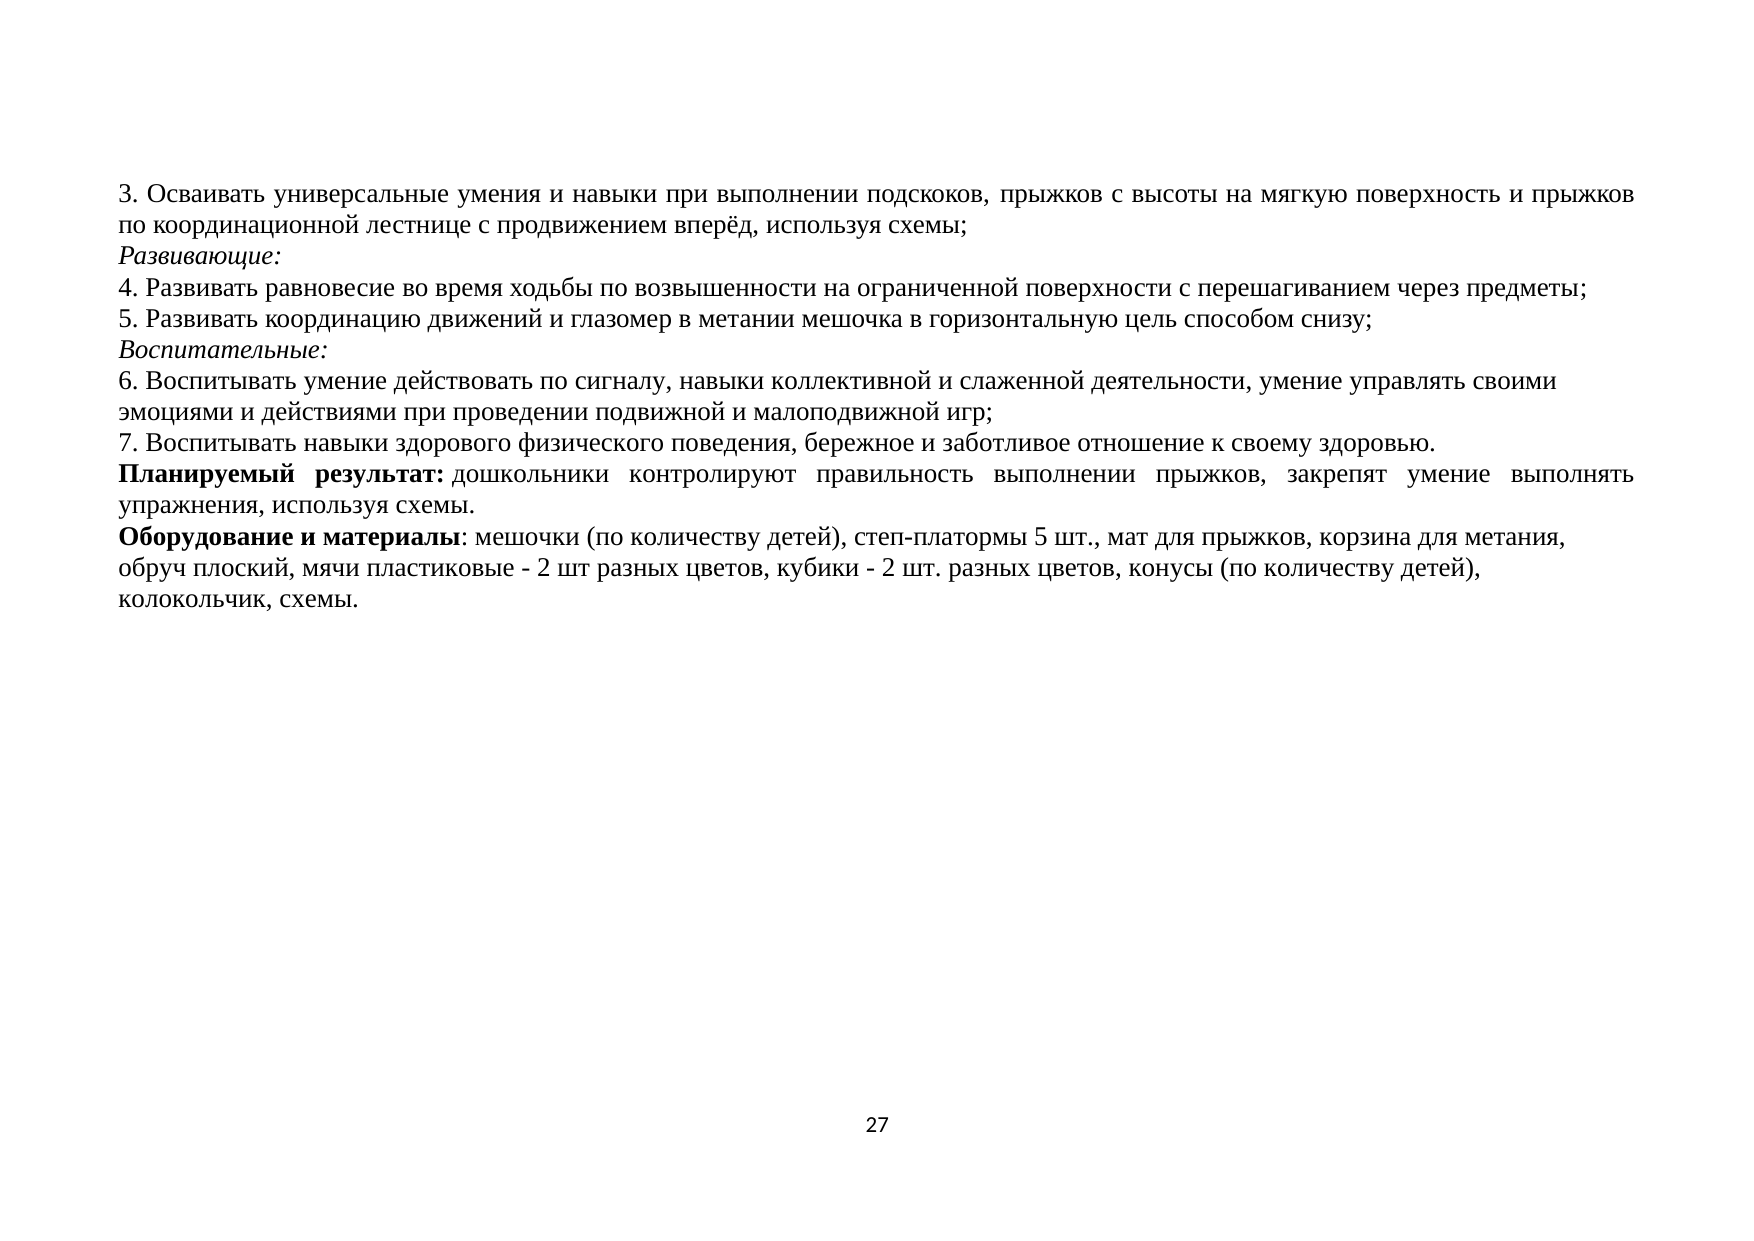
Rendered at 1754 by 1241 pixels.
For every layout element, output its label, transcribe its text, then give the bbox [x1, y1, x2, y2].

text Оборудование и материалы: мешочки (по количеству детей), степ-платормы 5 шт., мат для прыжков, корзина для метания, обруч плоский, мячи пластиковые - 2 шт разных цветов, кубики - 2 шт. разных цветов, конусы (по количеству детей), колокольчик, схемы. [118, 520, 1636, 613]
text Воспитательные: [118, 333, 1636, 364]
text Развивающие: [118, 239, 1636, 271]
text 4. Развивать равновесие во время ходьбы по возвышенности на ограниченной поверхности с перешагиванием через предметы; [118, 271, 1636, 302]
text 6. Воспитывать умение действовать по сигналу, навыки коллективной и слаженной деятельности, умение управлять своими эмоциями и действиями при проведении подвижной и малоподвижной игр; [118, 364, 1636, 426]
text 3. Осваивать универсальные умения и навыки при выполнении подскоков, прыжков с высоты на мягкую поверхность и прыжков по координационной лестнице с продвижением вперёд, используя схемы; [118, 177, 1636, 239]
text Планируемый результат: дошкольники контролируют правильность выполнении прыжков, закрепят умение выполнять упражнения, используя схемы. [118, 457, 1636, 520]
text 7. Воспитывать навыки здорового физического поведения, бережное и заботливое отношение к своему здоровью. [118, 426, 1636, 457]
text 5. Развивать координацию движений и глазомер в метании мешочка в горизонтальную цель способом снизу; [118, 302, 1636, 333]
